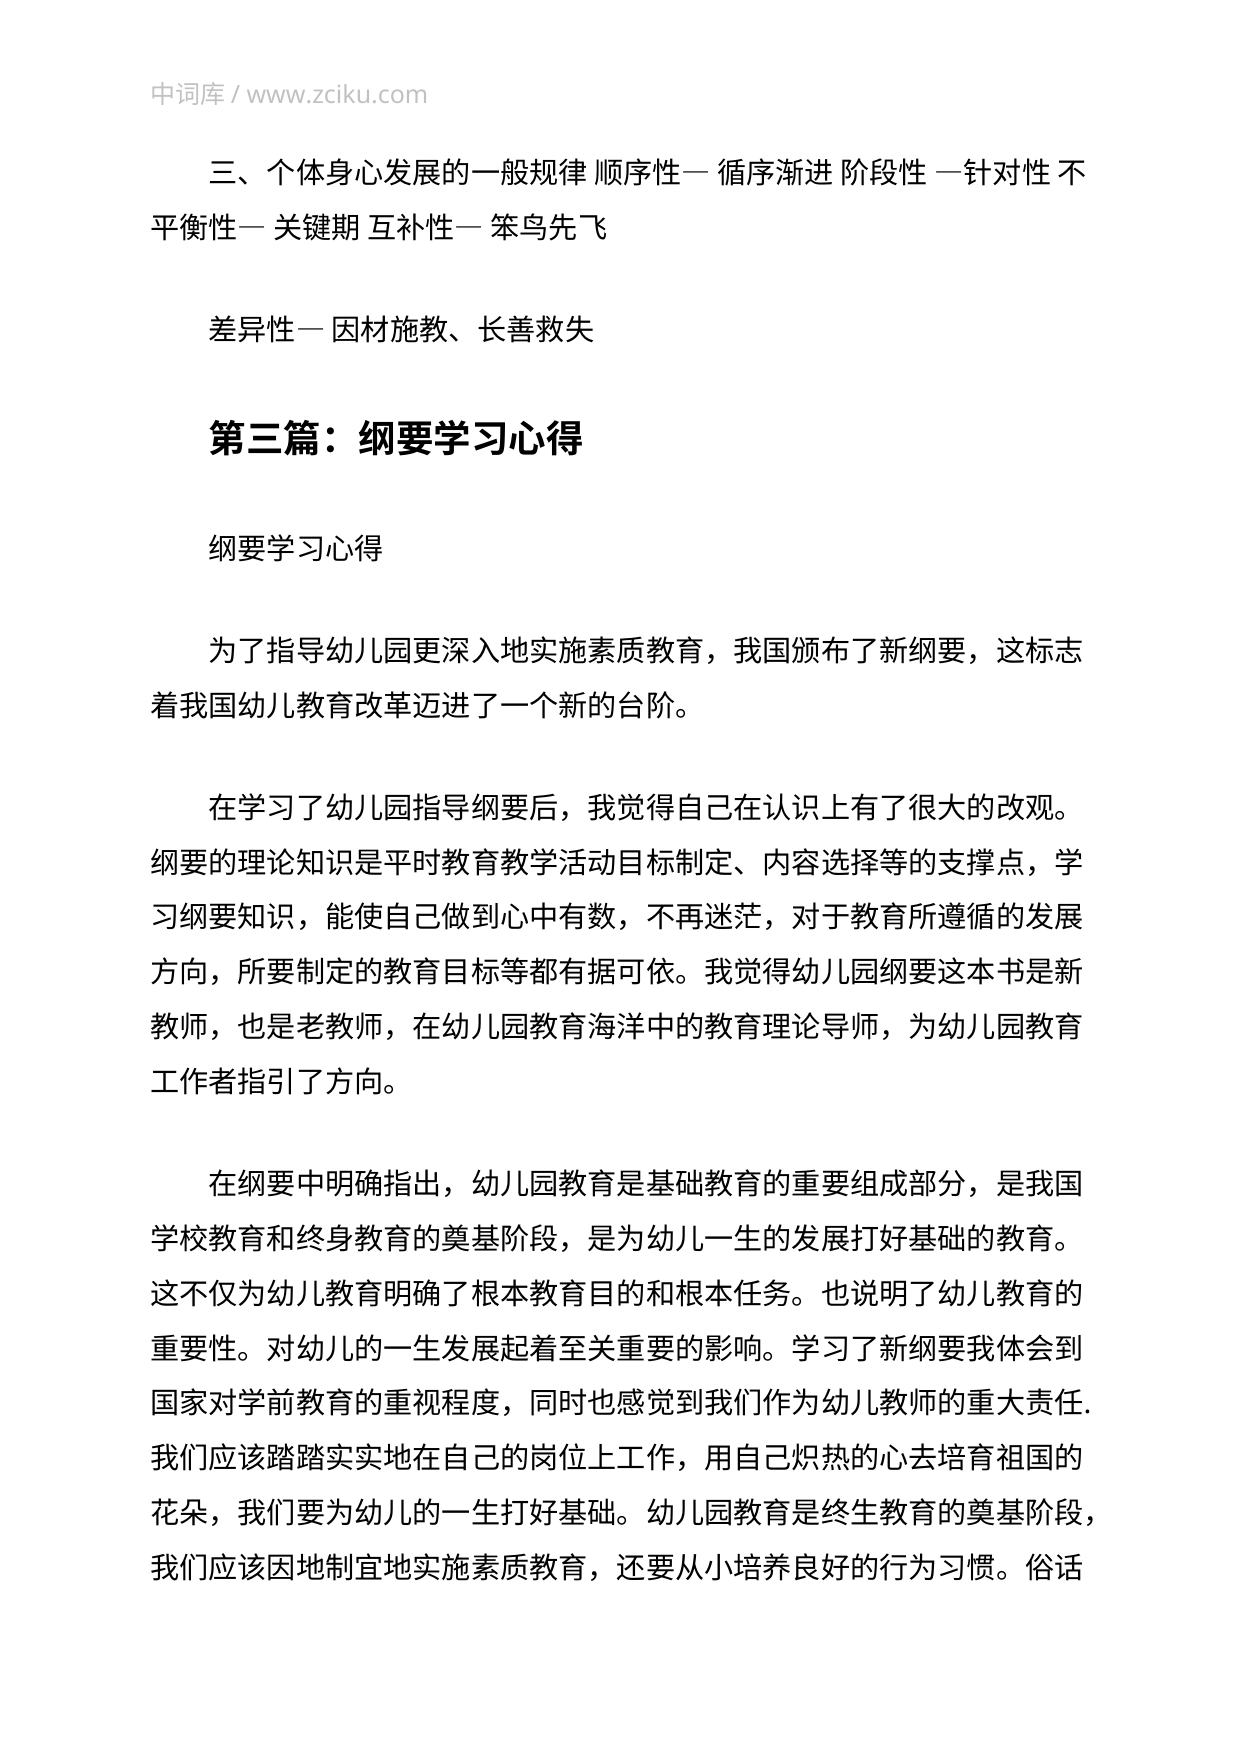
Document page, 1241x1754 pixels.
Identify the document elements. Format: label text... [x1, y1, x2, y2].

text 差异性— 因材施教、长善救失 [150, 307, 1090, 349]
text 为了指导幼儿园更深入地实施素质教育，我国颁布了新纲要，这标志着我国幼儿教育改革迈进了一个新的台阶。 [150, 628, 1090, 725]
text 在学习了幼儿园指导纲要后，我觉得自己在认识上有了很大的改观。纲要的理论知识是平时教育教学活动目标制定、内容选择等的支撑点，学习纲要知识，能使自己做到心中有数，不再迷茫，对于教育所遵循的发展方向，所要制定的教育目标等都有据可依。我觉得幼儿园纲要这本书是新教师，也是老教师，在幼儿园教育海洋中的教育理论导师，为幼儿园教育工作者指引了方向。 [150, 784, 1090, 1101]
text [150, 1161, 1090, 1587]
text 三、个体身心发展的一般规律 顺序性— 循序渐进 阶段性 —针对性 不平衡性— 关键期 互补性— 笨鸟先飞 [150, 150, 1090, 247]
text 纲要学习心得 [150, 526, 1090, 568]
text 第三篇：纲要学习心得 [150, 408, 1090, 463]
